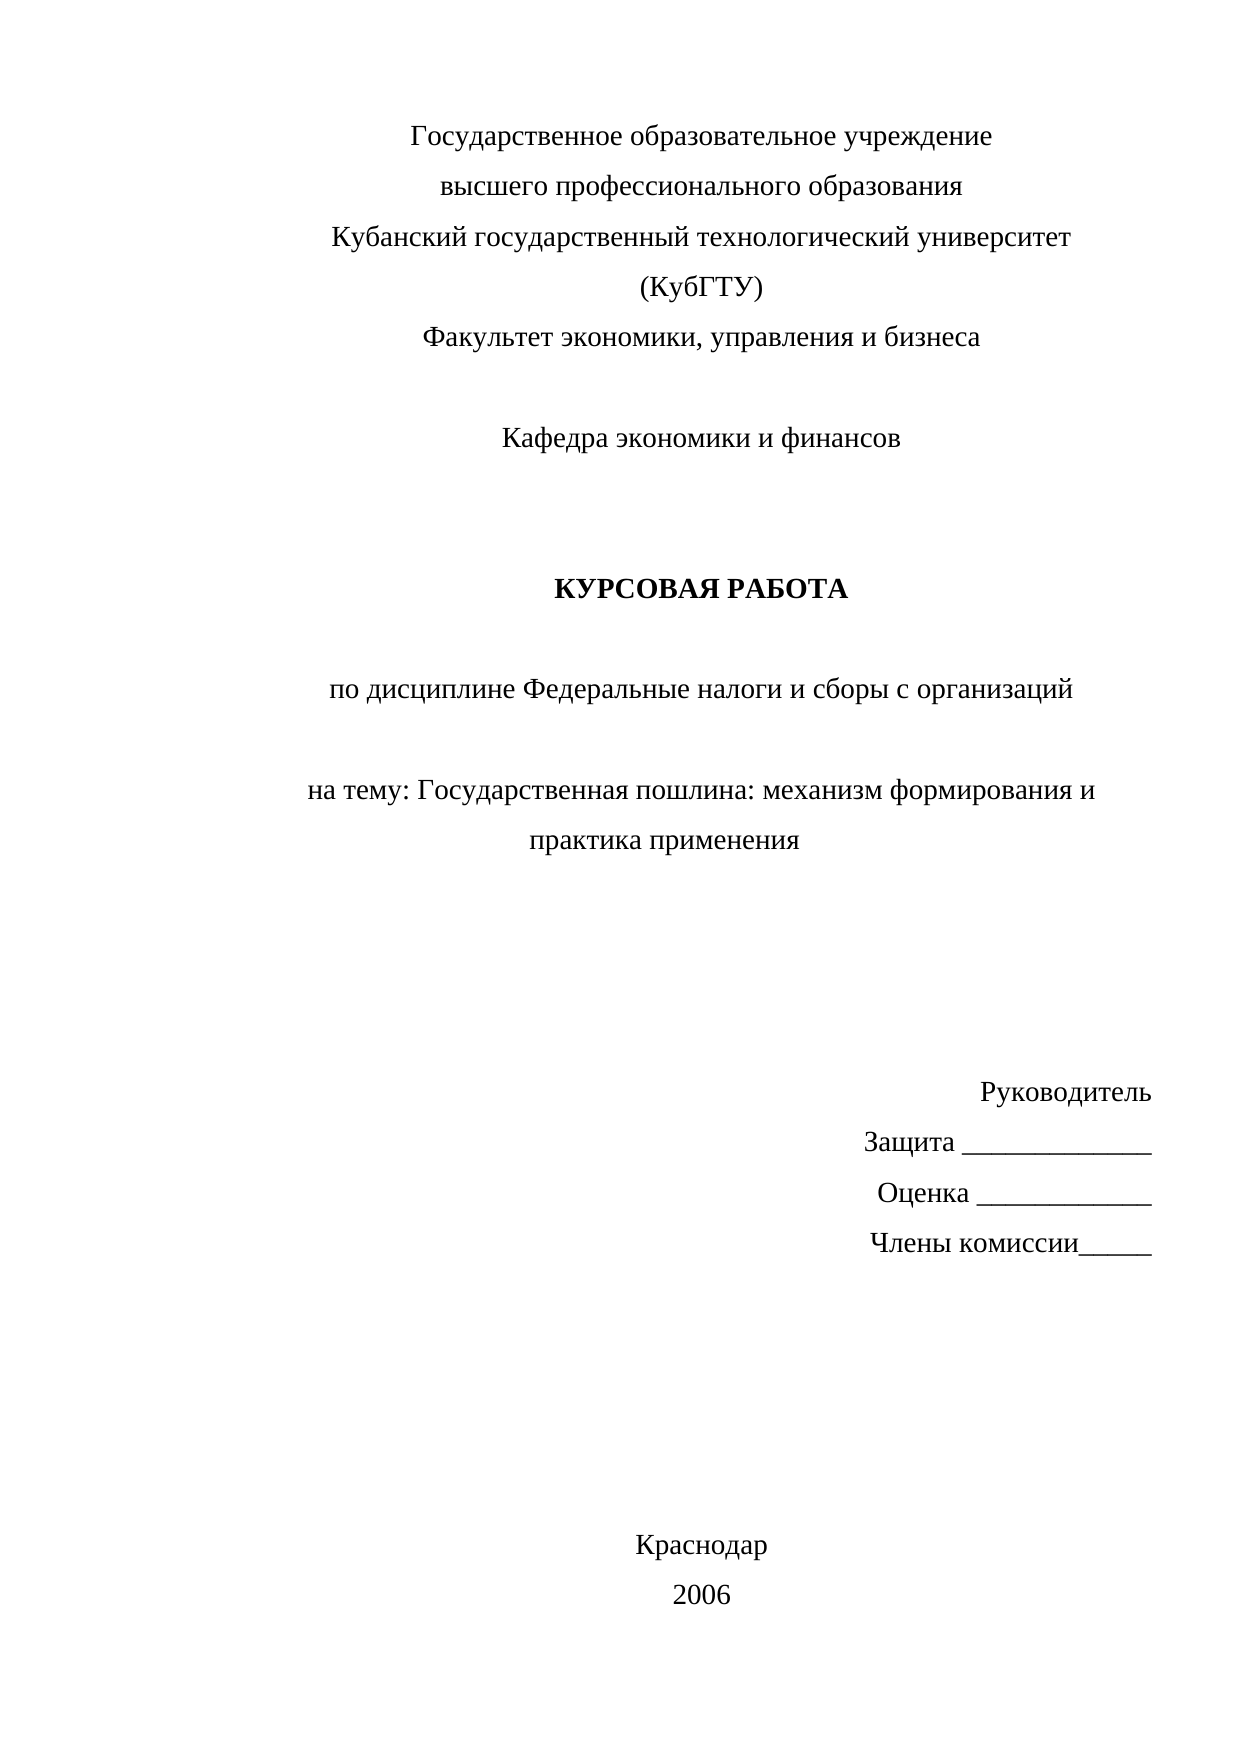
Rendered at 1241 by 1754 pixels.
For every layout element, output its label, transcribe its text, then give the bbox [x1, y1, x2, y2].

text Руководитель [177, 1074, 1152, 1108]
text (КубГТУ) [177, 269, 1152, 303]
text Оценка ____________ [177, 1175, 1152, 1208]
text Краснодар [177, 1527, 1152, 1560]
text Факультет экономики, управления и бизнеса [177, 319, 1152, 353]
text 2006 [177, 1577, 1152, 1611]
text Государственное образовательное учреждение [177, 118, 1152, 152]
text по дисциплине Федеральные налоги и сборы с организаций [177, 672, 1152, 705]
text на тему: Государственная пошлина: механизм формирования и практика применения [177, 772, 1152, 856]
text Кафедра экономики и финансов [177, 420, 1152, 453]
text Члены комиссии_____ [177, 1225, 1152, 1258]
text высшего профессионального образования [177, 168, 1152, 202]
text Кубанский государственный технологический университет [177, 219, 1152, 252]
text Защита _____________ [177, 1124, 1152, 1158]
text КУРСОВАЯ РАБОТА [177, 571, 1152, 604]
